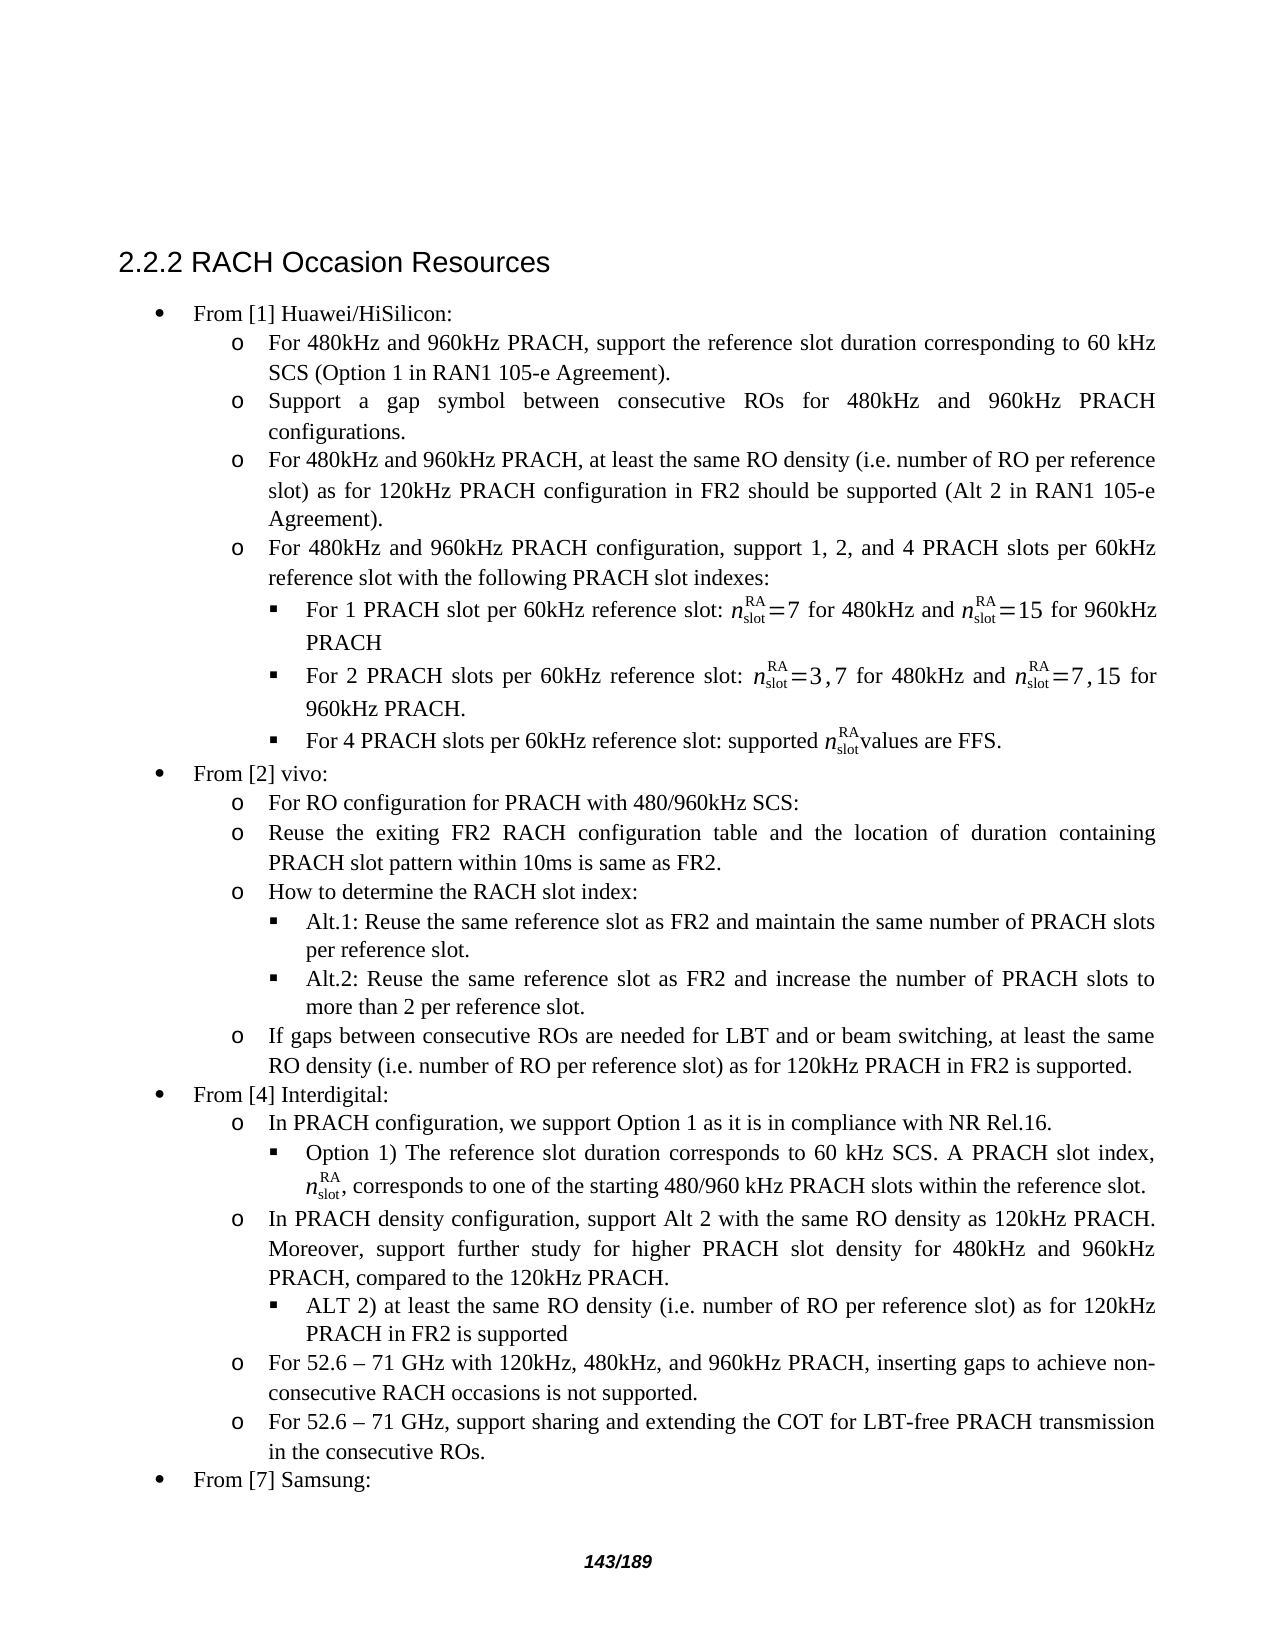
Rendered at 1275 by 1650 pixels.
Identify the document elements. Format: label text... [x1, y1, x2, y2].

list For 2 PRACH slots per 60kHz reference slot: for 480kHz and for 960kHz PRACH. [268, 658, 1157, 721]
list For 52.6 – 71 GHz, support sharing and extending the COT for LBT-free PRACH transmission in the consecutive ROs. [231, 1408, 1157, 1464]
list From [2] vivo: [156, 760, 1157, 786]
list For RO configuration for PRACH with 480/960kHz SCS: [231, 788, 1157, 817]
list If gaps between consecutive ROs are needed for LBT and or beam switching, at least the same RO density (i.e. number of RO per reference slot) as for 120kHz PRACH in FR2 is supported. [231, 1022, 1157, 1078]
list In PRACH configuration, we support Option 1 as it is in compliance with NR Rel.16. [231, 1109, 1157, 1137]
list For 480kHz and 960kHz PRACH configuration, support 1, 2, and 4 PRACH slots per 60kHz reference slot with the following PRACH slot indexes: [231, 533, 1157, 590]
subtitle 2.2.2 RACH Occasion Resources [118, 246, 1157, 279]
list How to determine the RACH slot index: [231, 878, 1157, 906]
list Alt.1: Reuse the same reference slot as FR2 and maintain the same number of PRACH slots per reference slot. [268, 908, 1157, 963]
list For 1 PRACH slot per 60kHz reference slot: for 480kHz and for 960kHz PRACH [268, 592, 1157, 656]
list Alt.2: Reuse the same reference slot as FR2 and increase the number of PRACH slots to more than 2 per reference slot. [268, 965, 1157, 1020]
list For 480kHz and 960kHz PRACH, at least the same RO density (i.e. number of RO per reference slot) as for 120kHz PRACH configuration in FR2 should be supported (Alt 2 in RAN1 105-e Agreement). [231, 446, 1157, 531]
list Option 1) The reference slot duration corresponds to 60 kHz SCS. A PRACH slot index, , corresponds to one of the starting 480/960 kHz PRACH slots within the reference slot. [268, 1139, 1157, 1203]
list Reuse the exiting FR2 RACH configuration table and the location of duration containing PRACH slot pattern within 10ms is same as FR2. [231, 819, 1157, 876]
list For 4 PRACH slots per 60kHz reference slot: supported values are FFS. [268, 723, 1157, 758]
list Support a gap symbol between consecutive ROs for 480kHz and 960kHz PRACH configurations. [231, 388, 1157, 444]
list From [4] Interdigital: [156, 1081, 1157, 1107]
list From [1] Huawei/HiSilicon: [156, 300, 1157, 327]
list For 480kHz and 960kHz PRACH, support the reference slot duration corresponding to 60 kHz SCS (Option 1 in RAN1 105-e Agreement). [231, 329, 1157, 386]
list For 52.6 – 71 GHz with 120kHz, 480kHz, and 960kHz PRACH, inserting gaps to achieve non-consecutive RACH occasions is not supported. [231, 1349, 1157, 1406]
list In PRACH density configuration, support Alt 2 with the same RO density as 120kHz PRACH. Moreover, support further study for higher PRACH slot density for 480kHz and 960kHz PRACH, compared to the 120kHz PRACH. [231, 1205, 1157, 1290]
list ALT 2) at least the same RO density (i.e. number of RO per reference slot) as for 120kHz PRACH in FR2 is supported [268, 1292, 1157, 1347]
list From [7] Samsung: [156, 1466, 1157, 1493]
